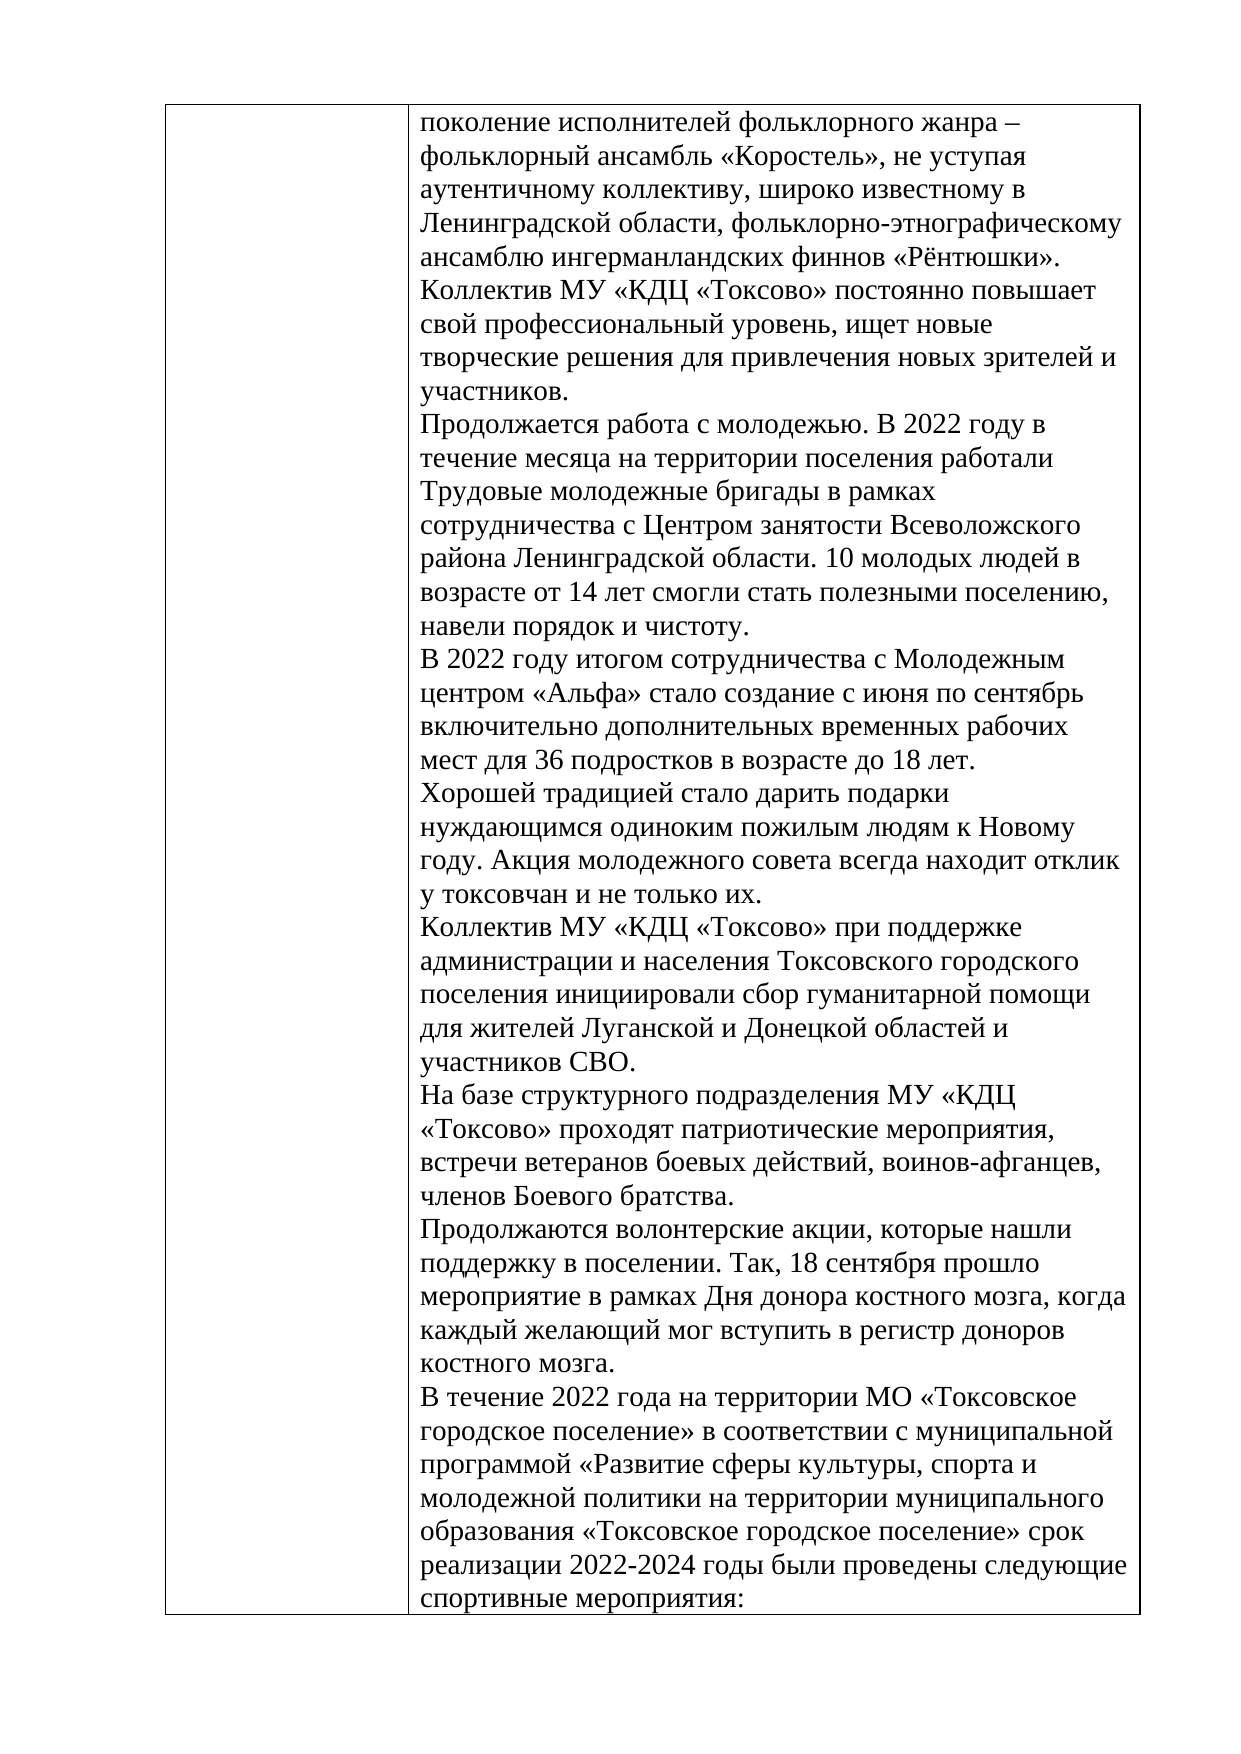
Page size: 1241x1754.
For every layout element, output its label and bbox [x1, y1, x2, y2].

table_cell [409, 105, 1139, 1614]
table_cell [166, 105, 408, 1614]
